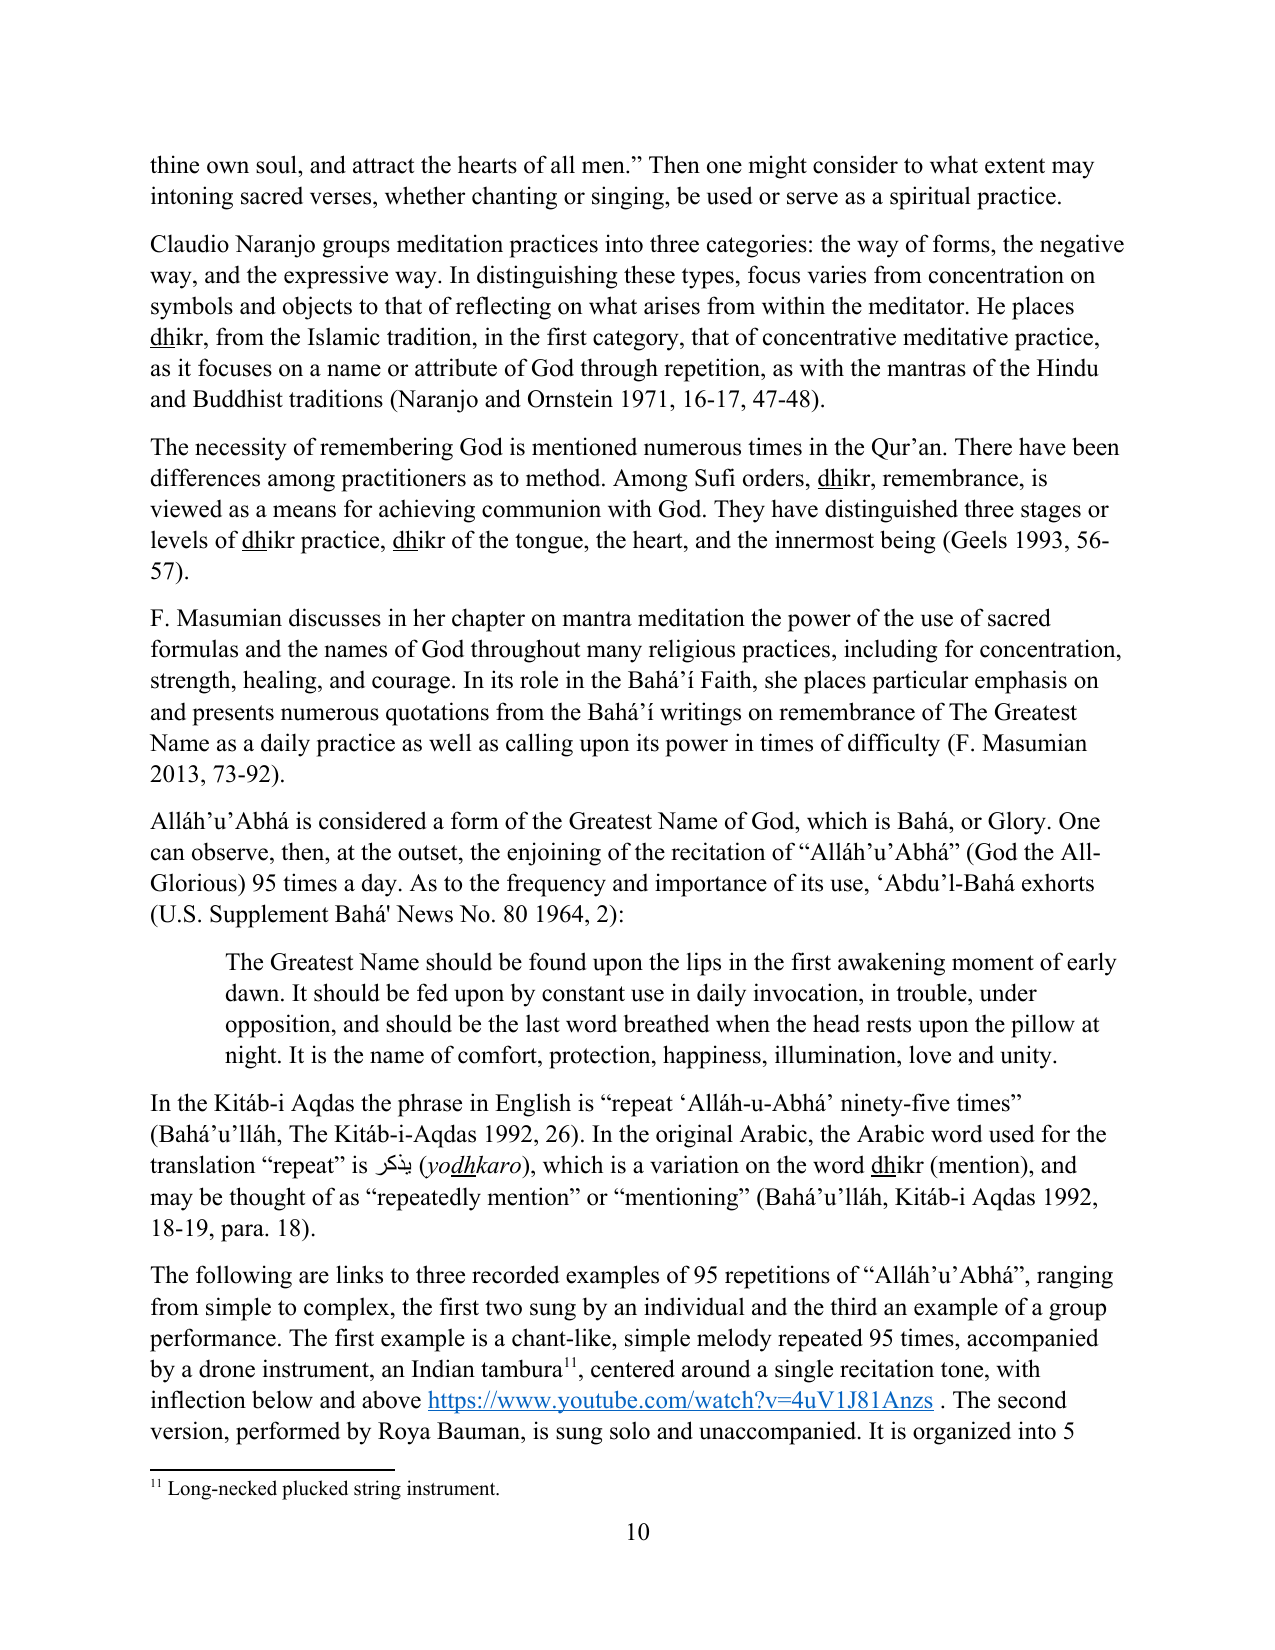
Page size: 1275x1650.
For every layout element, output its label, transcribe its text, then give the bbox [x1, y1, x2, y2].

text F. Masumian discusses in her chapter on mantra meditation the power of the use of sacred formulas and the names of God throughout many religious practices, including for concentration, strength, healing, and courage. In its role in the Bahá’í Faith, she places particular emphasis on and presents numerous quotations from the Bahá’í writings on remembrance of The Greatest Name as a daily practice as well as calling upon its power in times of difficulty . [150, 603, 1125, 787]
text The necessity of remembering God is mentioned numerous times in the Qur’an. There have been differences among practitioners as to method. Among Sufi orders, dhikr, remembrance, is viewed as a means for achieving communion with God. They have distinguished three stages or levels of dhikr practice, dhikr of the tongue, the heart, and the innermost being . [150, 432, 1125, 584]
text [150, 150, 1125, 210]
text The Greatest Name should be found upon the lips in the first awakening moment of early dawn. It should be fed upon by constant use in daily invocation, in trouble, under opposition, and should be the last word breathed when the head rests upon the pillow at night. It is the name of comfort, protection, happiness, illumination, love and unity. [225, 947, 1125, 1069]
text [150, 1261, 1125, 1444]
text Claudio Naranjo groups meditation practices into three categories: the way of forms, the negative way, and the expressive way. In distinguishing these types, focus varies from concentration on symbols and objects to that of reflecting on what arises from within the meditator. He places dhikr, from the Islamic tradition, in the first category, that of concentrative meditative practice, as it focuses on a name or attribute of God through repetition, as with the mantras of the Hindu and Buddhist traditions . [150, 229, 1125, 413]
text In the Kitáb-i Aqdas the phrase in English is “repeat ‘Alláh-u-Abhá’ ninety-five times” . In the original Arabic, the Arabic word used for the translation “repeat” is يذکر (yodhkaro), which is a variation on the word dhikr (mention), and may be thought of as “repeatedly mention” or “mentioning” . [150, 1088, 1125, 1242]
text Alláh’u’Abhá is considered a form of the Greatest Name of God, which is Bahá, or Glory. One can observe, then, at the outset, the enjoining of the recitation of “Alláh’u’Abhá” (God the All-Glorious) 95 times a day. As to the frequency and importance of its use, ‘Abdu’l-Bahá exhorts : [150, 806, 1125, 928]
